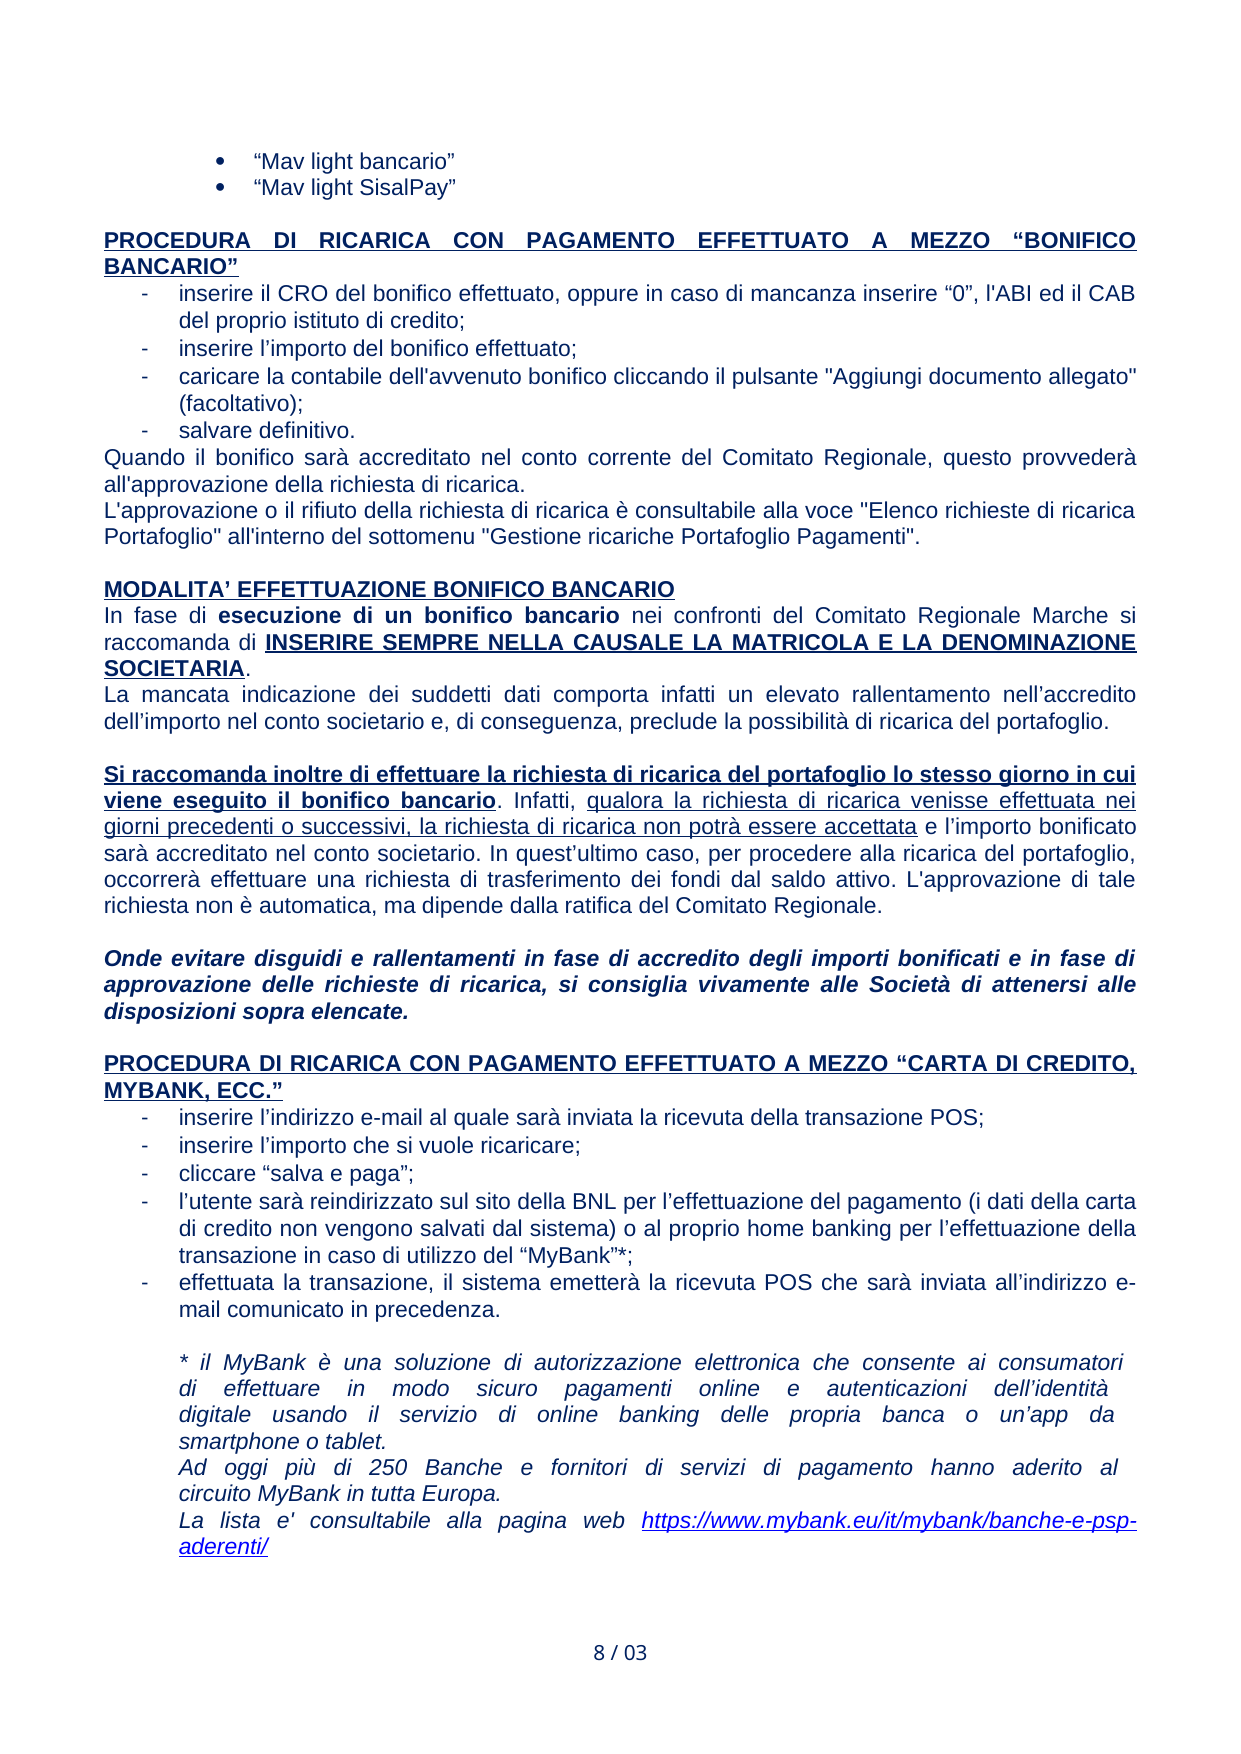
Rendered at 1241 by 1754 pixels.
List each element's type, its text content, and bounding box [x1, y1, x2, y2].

text Ad oggi più di 250 Banche e fornitori di servizi di pagamento hanno aderito al circuito MyBank in tutta Europa. [178, 1454, 1137, 1507]
text PROCEDURA DI RICARICA CON PAGAMENTO EFFETTUATO A MEZZO “BONIFICO BANCARIO” [103, 227, 1137, 250]
text PROCEDURA DI RICARICA CON PAGAMENTO EFFETTUATO A MEZZO “CARTA DI CREDITO, MYBANK, ECC.” [103, 1074, 1137, 1103]
list inserire l’indirizzo e-mail al quale sarà inviata la ricevuta della transazione POS; [141, 1103, 1137, 1131]
text PROCEDURA DI RICARICA CON PAGAMENTO EFFETTUATO A MEZZO “BONIFICO BANCARIO” [103, 251, 1137, 279]
text La mancata indicazione dei suddetti dati comporta infatti un elevato rallentamento nell’accredito dell’importo nel conto societario e, di conseguenza, preclude la possibilità di ricarica del portafoglio. [103, 681, 1137, 734]
text L'approvazione o il rifiuto della richiesta di ricarica è consultabile alla voce "Elenco richieste di ricarica Portafoglio" all'interno del sottomenu "Gestione ricariche Portafoglio Pagamenti". [103, 497, 1137, 550]
text PROCEDURA DI RICARICA CON PAGAMENTO EFFETTUATO A MEZZO “CARTA DI CREDITO, MYBANK, ECC.” [103, 1050, 1137, 1073]
list inserire l’importo che si vuole ricaricare; [141, 1131, 1137, 1159]
list caricare la contabile dell'avvenuto bonifico cliccando il pulsante "Aggiungi documento allegato" (facoltativo); [141, 362, 1137, 416]
text MODALITA’ EFFETTUAZIONE BONIFICO BANCARIO [103, 576, 1137, 602]
list effettuata la transazione, il sistema emetterà la ricevuta POS che sarà inviata all’indirizzo e-mail comunicato in precedenza. [141, 1268, 1137, 1322]
list salvare definitivo. [141, 416, 1137, 444]
list l’utente sarà reindirizzato sul sito della BNL per l’effettuazione del pagamento (i dati della carta di credito non vengono salvati dal sistema) o al proprio home banking per l’effettuazione della transazione in caso di utilizzo del “MyBank”*; [141, 1187, 1137, 1268]
text In fase di esecuzione di un bonifico bancario nei confronti del Comitato Regionale Marche si raccomanda di INSERIRE SEMPRE NELLA CAUSALE LA MATRICOLA E LA DENOMINAZIONE SOCIETARIA. [103, 602, 1137, 681]
list inserire il CRO del bonifico effettuato, oppure in caso di mancanza inserire “0”, l'ABI ed il CAB del proprio istituto di credito; [141, 279, 1137, 334]
text La lista e' consultabile alla pagina web https://www.mybank.eu/it/mybank/banche-e-psp-aderenti/ [178, 1507, 1137, 1559]
text * il MyBank è una soluzione di autorizzazione elettronica che consente ai consumatori di effettuare in modo sicuro pagamenti online e autenticazioni dell’identità digitale usando il servizio di online banking delle propria banca o un’app da smartphone o tablet. [178, 1349, 1137, 1454]
text Quando il bonifico sarà accreditato nel conto corrente del Comitato Regionale, questo provvederà all'approvazione della richiesta di ricarica. [103, 444, 1137, 497]
list “Mav light SisalPay” [216, 174, 1137, 200]
list cliccare “salva e paga”; [141, 1159, 1137, 1187]
list “Mav light bancario” [216, 148, 1137, 174]
text Si raccomanda inoltre di effettuare la richiesta di ricarica del portafoglio lo stesso giorno in cui viene eseguito il bonifico bancario. Infatti, qualora la richiesta di ricarica venisse effettuata nei giorni precedenti o successivi, la richiesta di ricarica non potrà essere accettata e l’importo bonificato sarà accreditato nel conto societario. In quest’ultimo caso, per procedere alla ricarica del portafoglio, occorrerà effettuare una richiesta di trasferimento dei fondi dal saldo attivo. L'approvazione di tale richiesta non è automatica, ma dipende dalla ratifica del Comitato Regionale. [103, 761, 1137, 919]
list inserire l’importo del bonifico effettuato; [141, 334, 1137, 362]
text Onde evitare disguidi e rallentamenti in fase di accredito degli importi bonificati e in fase di approvazione delle richieste di ricarica, si consiglia vivamente alle Società di attenersi alle disposizioni sopra elencate. [103, 945, 1137, 1024]
